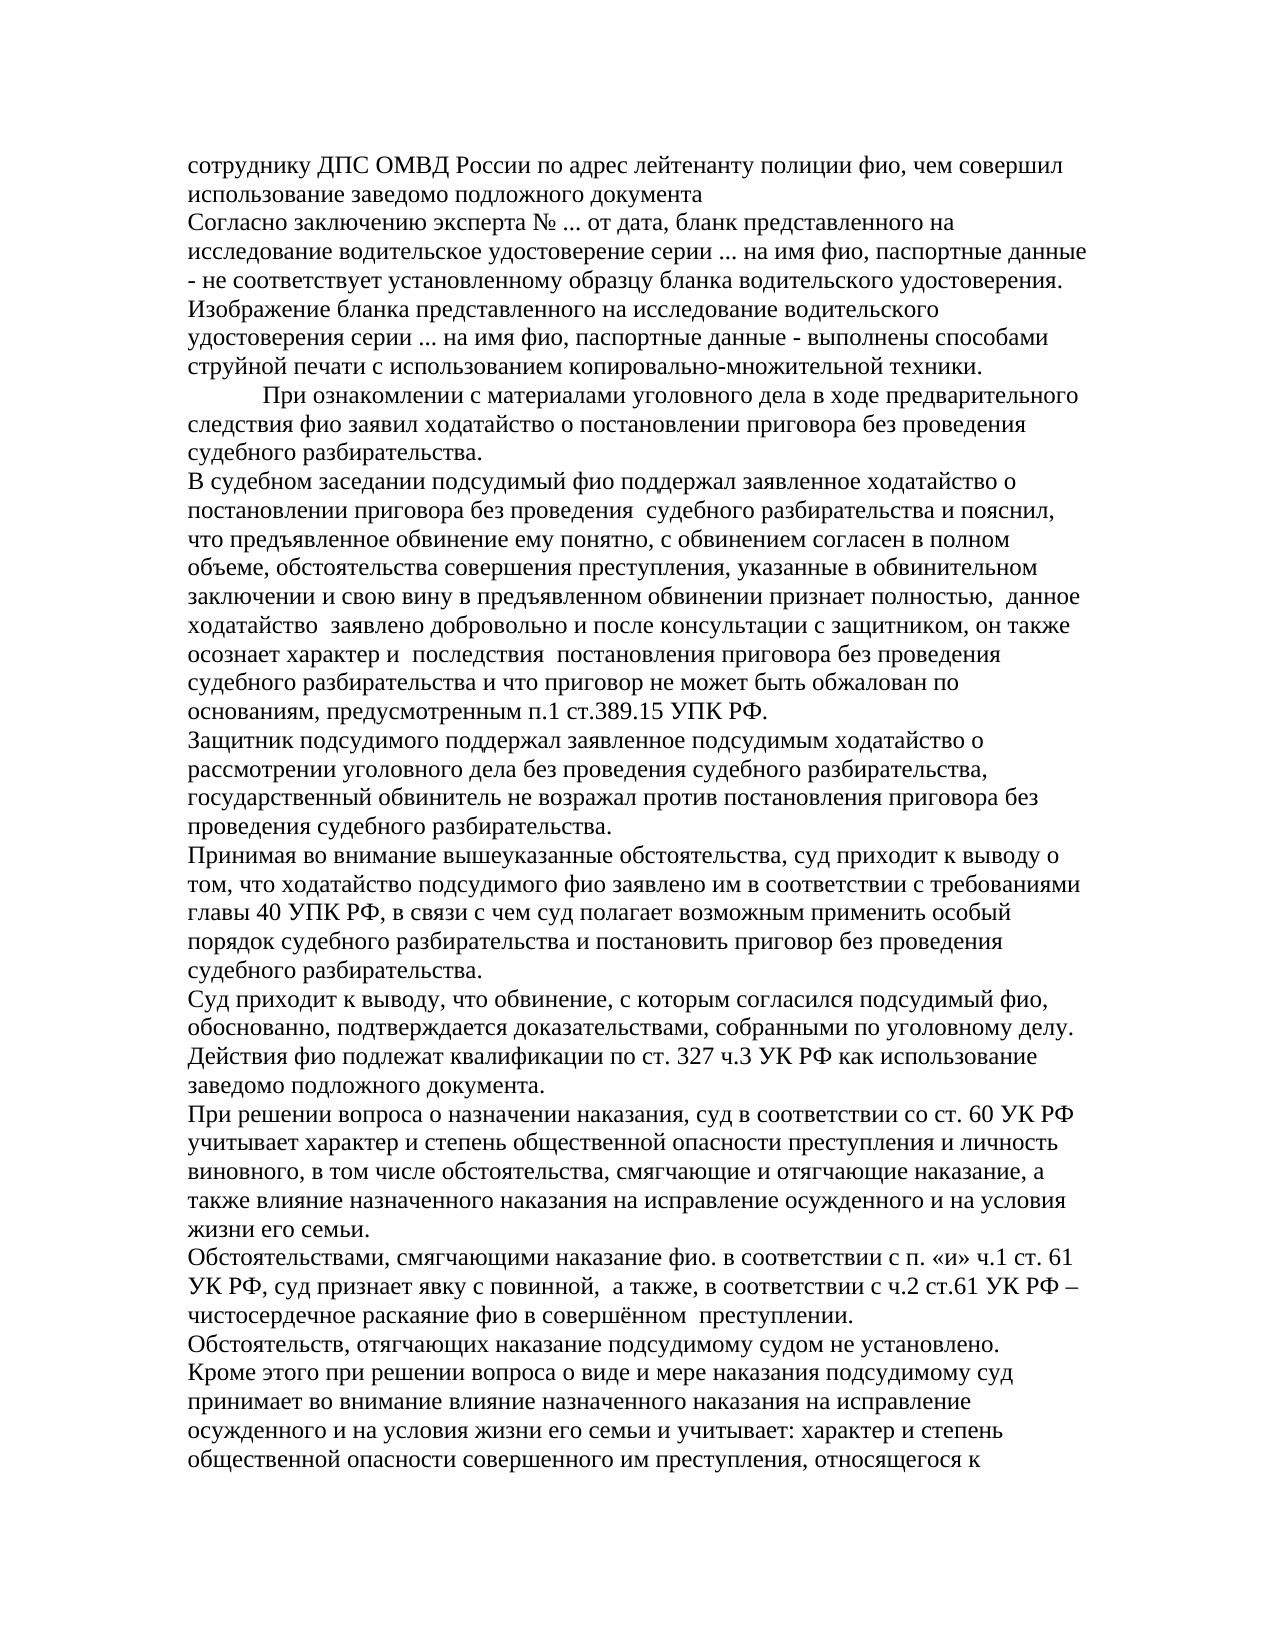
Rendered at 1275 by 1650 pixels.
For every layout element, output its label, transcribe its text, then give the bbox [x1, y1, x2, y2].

text При ознакомлении с материалами уголовного дела в ходе предварительного следствия фио заявил ходатайство о постановлении приговора без проведения судебного разбирательства. [187, 380, 1087, 466]
text При решении вопроса о назначении наказания, суд в соответствии со ст. 60 УК РФ учитывает характер и степень общественной опасности преступления и личность виновного, в том числе обстоятельства, смягчающие и отягчающие наказание, а также влияние назначенного наказания на исправление осужденного и на условия жизни его семьи. [187, 1099, 1087, 1242]
text Суд приходит к выводу, что обвинение, с которым согласился подсудимый фио, обоснованно, подтверждается доказательствами, собранными по уголовному делу. [187, 984, 1087, 1041]
text В судебном заседании подсудимый фио поддержал заявленное ходатайство о постановлении приговора без проведения судебного разбирательства и пояснил, что предъявленное обвинение ему понятно, с обвинением согласен в полном объеме, обстоятельства совершения преступления, указанные в обвинительном заключении и свою вину в предъявленном обвинении признает полностью, данное ходатайство заявлено добровольно и после консультации с защитником, он также осознает характер и последствия постановления приговора без проведения судебного разбирательства и что приговор не может быть обжалован по основаниям, предусмотренным п.1 ст.389.15 УПК РФ. [187, 466, 1087, 725]
text Защитник подсудимого поддержал заявленное подсудимым ходатайство о рассмотрении уголовного дела без проведения судебного разбирательства, государственный обвинитель не возражал против постановления приговора без проведения судебного разбирательства. [187, 725, 1087, 840]
text Обстоятельствами, смягчающими наказание фио. в соответствии с п. «и» ч.1 ст. 61 УК РФ, суд признает явку с повинной, а также, в соответствии с ч.2 ст.61 УК РФ – чистосердечное раскаяние фио в совершённом преступлении. [187, 1242, 1087, 1329]
text Согласно заключению эксперта № ... от дата, бланк представленного на исследование водительское удостоверение серии ... на имя фио, паспортные данные - не соответствует установленному образцу бланка водительского удостоверения. Изображение бланка представленного на исследование водительского удостоверения серии ... на имя фио, паспортные данные - выполнены способами струйной печати с использованием копировально-множительной техники. [187, 207, 1087, 380]
text Принимая во внимание вышеуказанные обстоятельства, суд приходит к выводу о том, что ходатайство подсудимого фио заявлено им в соответствии с требованиями главы 40 УПК РФ, в связи с чем суд полагает возможным применить особый порядок судебного разбирательства и постановить приговор без проведения судебного разбирательства. [187, 840, 1087, 984]
text Действия фио подлежат квалификации по ст. 327 ч.3 УК РФ как использование заведомо подложного документа. [187, 1041, 1087, 1099]
text Обстоятельств, отягчающих наказание подсудимому судом не установлено. [187, 1329, 1087, 1357]
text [187, 150, 1087, 207]
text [187, 1357, 1087, 1472]
